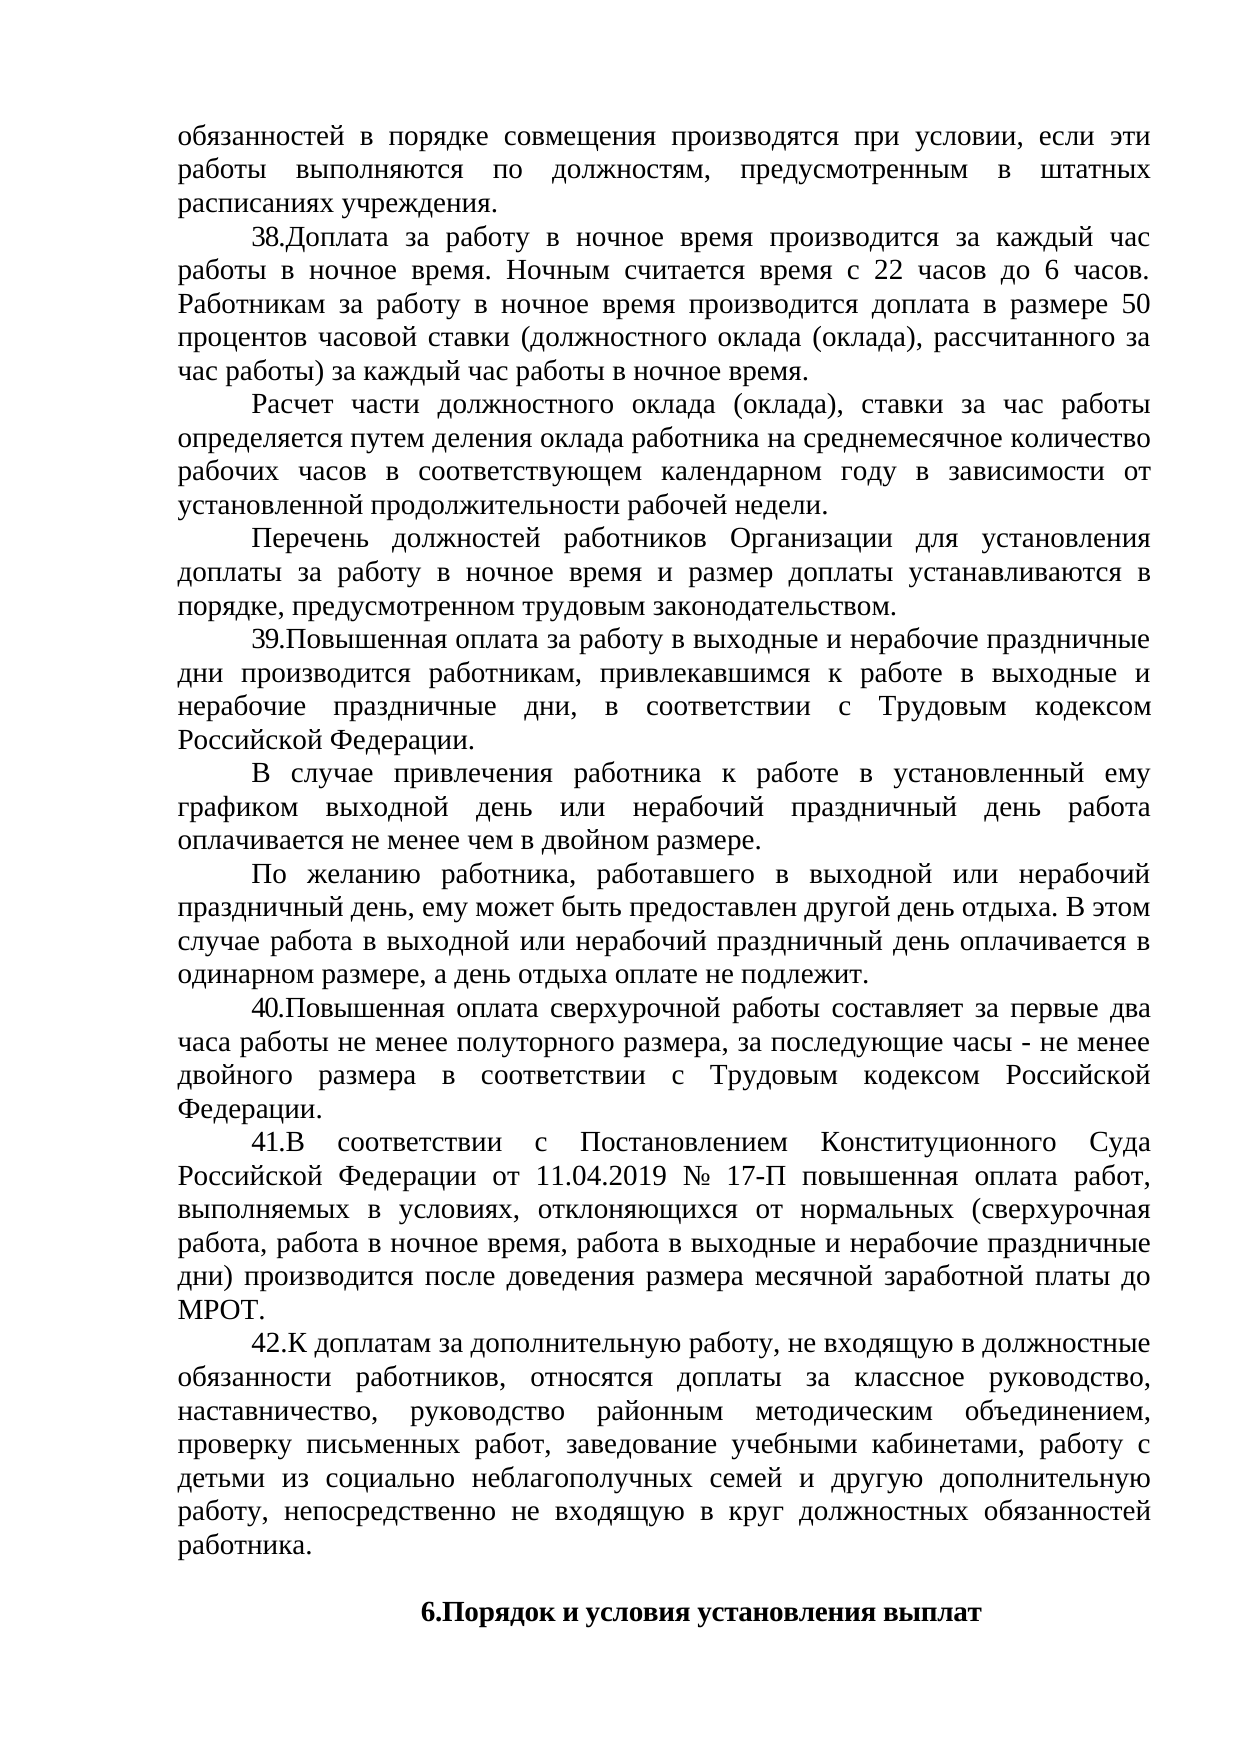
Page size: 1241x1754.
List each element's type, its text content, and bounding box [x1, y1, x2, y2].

text В случае привлечения работника к работе в установленный ему графиком выходной день или нерабочий праздничный день работа оплачивается не менее чем в двойном размере. [177, 755, 1152, 856]
text 41.В соответствии с Постановлением Конституционного Суда Российской Федерации от 11.04.2019 № 17-П повышенная оплата работ, выполняемых в условиях, отклоняющихся от нормальных (сверхурочная работа, работа в ночное время, работа в выходные и нерабочие праздничные дни) производится после доведения размера месячной заработной платы до МРОТ. [177, 1124, 1152, 1326]
text Перечень должностей работников Организации для установления доплаты за работу в ночное время и размер доплаты устанавливаются в порядке, предусмотренном трудовым законодательством. [177, 521, 1152, 621]
text 40.Повышенная оплата сверхурочной работы составляет за первые два часа работы не менее полуторного размера, за последующие часы - не менее двойного размера в соответствии с Трудовым кодексом Российской Федерации. [177, 990, 1152, 1124]
text Расчет части должностного оклада (оклада), ставки за час работы определяется путем деления оклада работника на среднемесячное количество рабочих часов в соответствующем календарном году в зависимости от установленной продолжительности рабочей недели. [177, 386, 1152, 521]
text 42.К доплатам за дополнительную работу, не входящую в должностные обязанности работников, относятся доплаты за классное руководство, наставничество, руководство районным методическим объединением, проверку письменных работ, заведование учебными кабинетами, работу с детьми из социально неблагополучных семей и другую дополнительную работу, непосредственно не входящую в круг должностных обязанностей работника. [177, 1326, 1152, 1560]
text По желанию работника, работавшего в выходной или нерабочий праздничный день, ему может быть предоставлен другой день отдыха. В этом случае работа в выходной или нерабочий праздничный день оплачивается в одинарном размере, а день отдыха оплате не подлежит. [177, 856, 1152, 990]
text 38.Доплата за работу в ночное время производится за каждый час работы в ночное время. Ночным считается время с 22 часов до 6 часов. Работникам за работу в ночное время производится доплата в размере 50 процентов часовой ставки (должностного оклада (оклада), рассчитанного за час работы) за каждый час работы в ночное время. [177, 219, 1152, 386]
text 6.Порядок и условия установления выплат [177, 1594, 1152, 1627]
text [177, 118, 1152, 219]
text 39.Повышенная оплата за работу в выходные и нерабочие праздничные дни производится работникам, привлекавшимся к работе в выходные и нерабочие праздничные дни, в соответствии с Трудовым кодексом Российской Федерации. [177, 621, 1152, 755]
